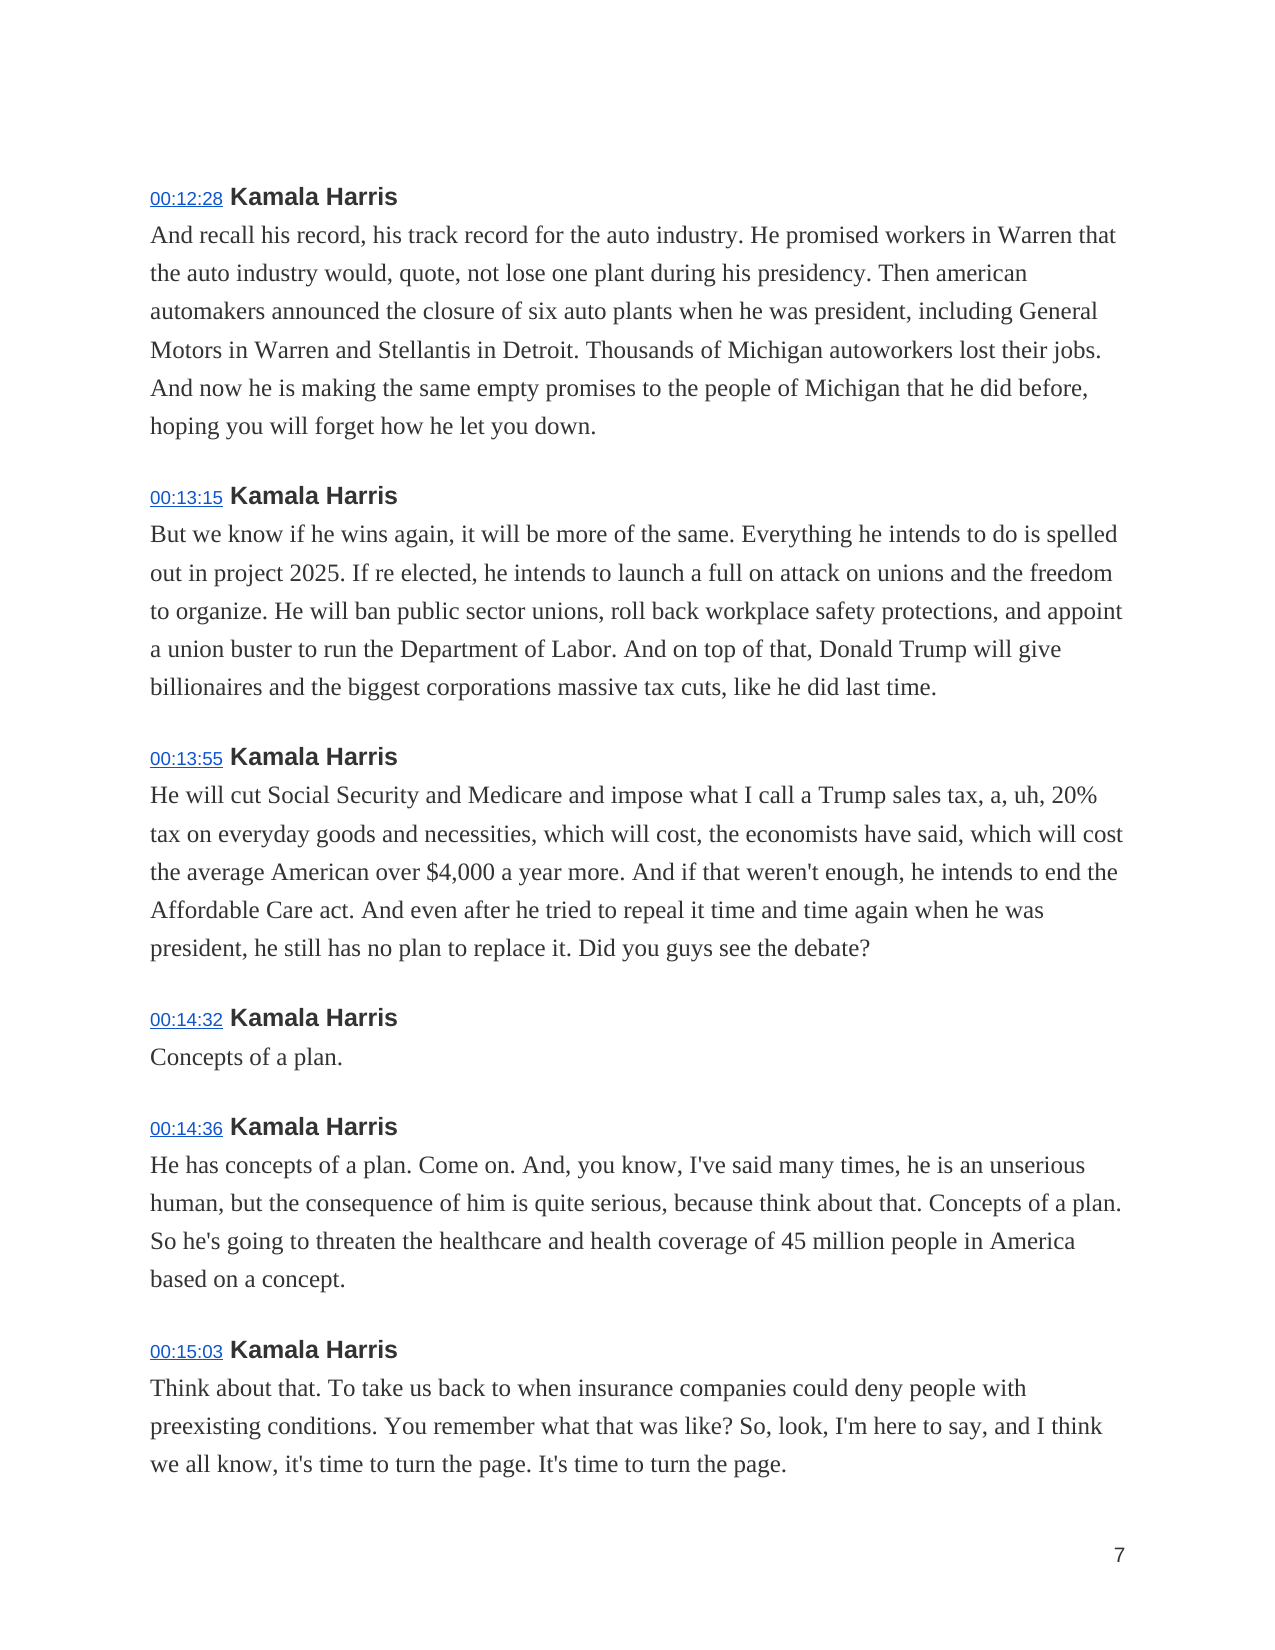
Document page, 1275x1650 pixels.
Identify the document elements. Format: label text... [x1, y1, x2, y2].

text He will cut Social Security and Medicare and impose what I call a Trump sales tax, a, uh, 20% tax on everyday goods and necessities, which will cost, the economists have said, which will cost the average American over $4,000 a year more. And if that weren't enough, he intends to end the Affordable Care act. And even after he tried to repeal it time and time again when he was president, he still has no plan to replace it. Did you guys see the debate? [150, 781, 1125, 962]
text He has concepts of a plan. Come on. And, you know, I've said many times, he is an unserious human, but the consequence of him is quite serious, because think about that. Concepts of a plan. So he's going to threaten the healthcare and health coverage of 45 million people in America based on a concept. [150, 1150, 1125, 1293]
text 00:13:55 Kamala Harris [150, 742, 1125, 771]
text 00:15:03 Kamala Harris [150, 1334, 1125, 1363]
text 00:13:15 Kamala Harris [150, 481, 1125, 510]
text Think about that. To take us back to when insurance companies could deny people with preexisting conditions. You remember what that was like? So, look, I'm here to say, and I think we all know, it's time to turn the page. It's time to turn the page. [150, 1373, 1125, 1478]
text 00:12:28 Kamala Harris [150, 182, 1125, 211]
text But we know if he wins again, it will be more of the same. Everything he intends to do is spelled out in project 2025. If re elected, he intends to launch a full on attack on unions and the freedom to organize. He will ban public sector unions, roll back workplace safety protections, and appoint a union buster to run the Department of Labor. And on top of that, Donald Trump will give billionaires and the biggest corporations massive tax cuts, like he did last time. [150, 519, 1125, 701]
text 00:14:32 Kamala Harris [150, 1003, 1125, 1032]
text And recall his record, his track record for the auto industry. He promised workers in Warren that the auto industry would, quote, not lose one plant during his presidency. Then american automakers announced the closure of six auto plants when he was president, including General Motors in Warren and Stellantis in Detroit. Thousands of Michigan autoworkers lost their jobs. And now he is making the same empty promises to the people of Michigan that he did before, hoping you will forget how he let you down. [150, 220, 1125, 440]
text 00:14:36 Kamala Harris [150, 1112, 1125, 1140]
text Concepts of a plan. [150, 1042, 1125, 1070]
